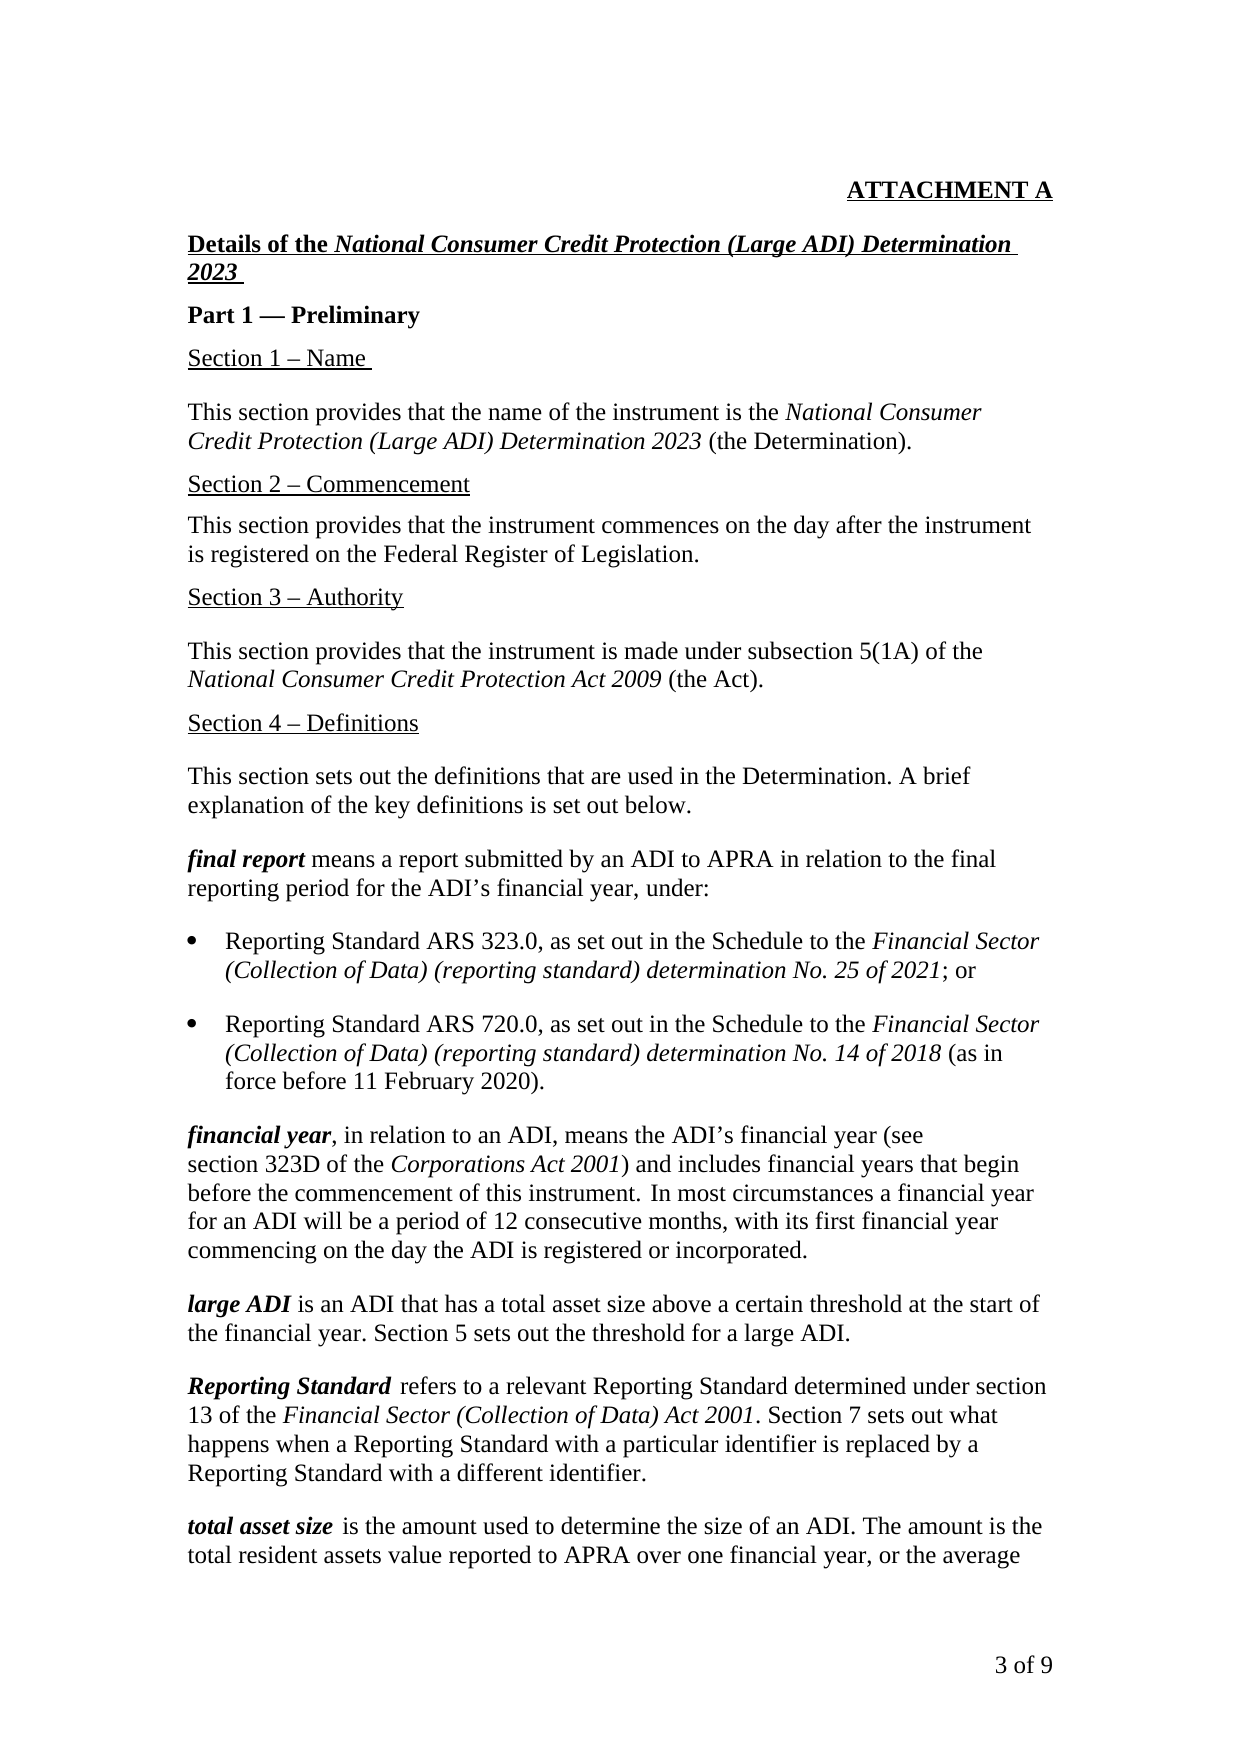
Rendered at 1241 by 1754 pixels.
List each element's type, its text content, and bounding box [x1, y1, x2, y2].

text Section 4 – Definitions [187, 706, 1053, 736]
text Section 1 – Name [187, 342, 1053, 372]
text Details of the National Consumer Credit Protection (Large ADI) Determination 2023 [187, 229, 1043, 286]
list This section provides that the instrument commences on the day after the instrument is registered on the Federal Register of Legislation. [187, 510, 1053, 568]
text Part 1 — Preliminary [187, 299, 1053, 329]
text financial year, in relation to an ADI, means the ADI’s financial year (see section 323D of the Corporations Act 2001) and includes financial years that begin before the commencement of this instrument. In most circumstances a financial year for an ADI will be a period of 12 consecutive months, with its first financial year commencing on the day the ADI is registered or incorporated. [187, 1120, 1053, 1264]
text Reporting Standard ARS 323.0, as set out in the Schedule to the Financial Sector (Collection of Data) (reporting standard) determination No. 25 of 2021; or [187, 926, 1053, 984]
text Reporting Standard ARS 720.0, as set out in the Schedule to the Financial Sector (Collection of Data) (reporting standard) determination No. 14 of 2018 (as in force before 11 February 2020). [187, 1009, 1053, 1095]
text This section provides that the name of the instrument is the National Consumer Credit Protection (Large ADI) Determination 2023 (the Determination). [187, 397, 1053, 455]
text large ADI is an ADI that has a total asset size above a certain threshold at the start of the financial year. Section 5 sets out the threshold for a large ADI. [187, 1289, 1053, 1346]
text Section 2 – Commencement [187, 467, 1053, 498]
text Section 3 – Authority [187, 580, 1053, 611]
list final report means a report submitted by an ADI to APRA in relation to the final reporting period for the ADI’s financial year, under: [187, 844, 1053, 901]
text This section provides that the instrument is made under subsection 5(1A) of the National Consumer Credit Protection Act 2009 (the Act). [187, 636, 1043, 693]
text Reporting Standard refers to a relevant Reporting Standard determined under section 13 of the Financial Sector (Collection of Data) Act 2001. Section 7 sets out what happens when a Reporting Standard with a particular identifier is replaced by a Reporting Standard with a different identifier. [187, 1371, 1053, 1486]
text This section sets out the definitions that are used in the Determination. A brief explanation of the key definitions is set out below. [187, 761, 1053, 819]
text ATTACHMENT A [187, 175, 1053, 204]
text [187, 1511, 1053, 1569]
